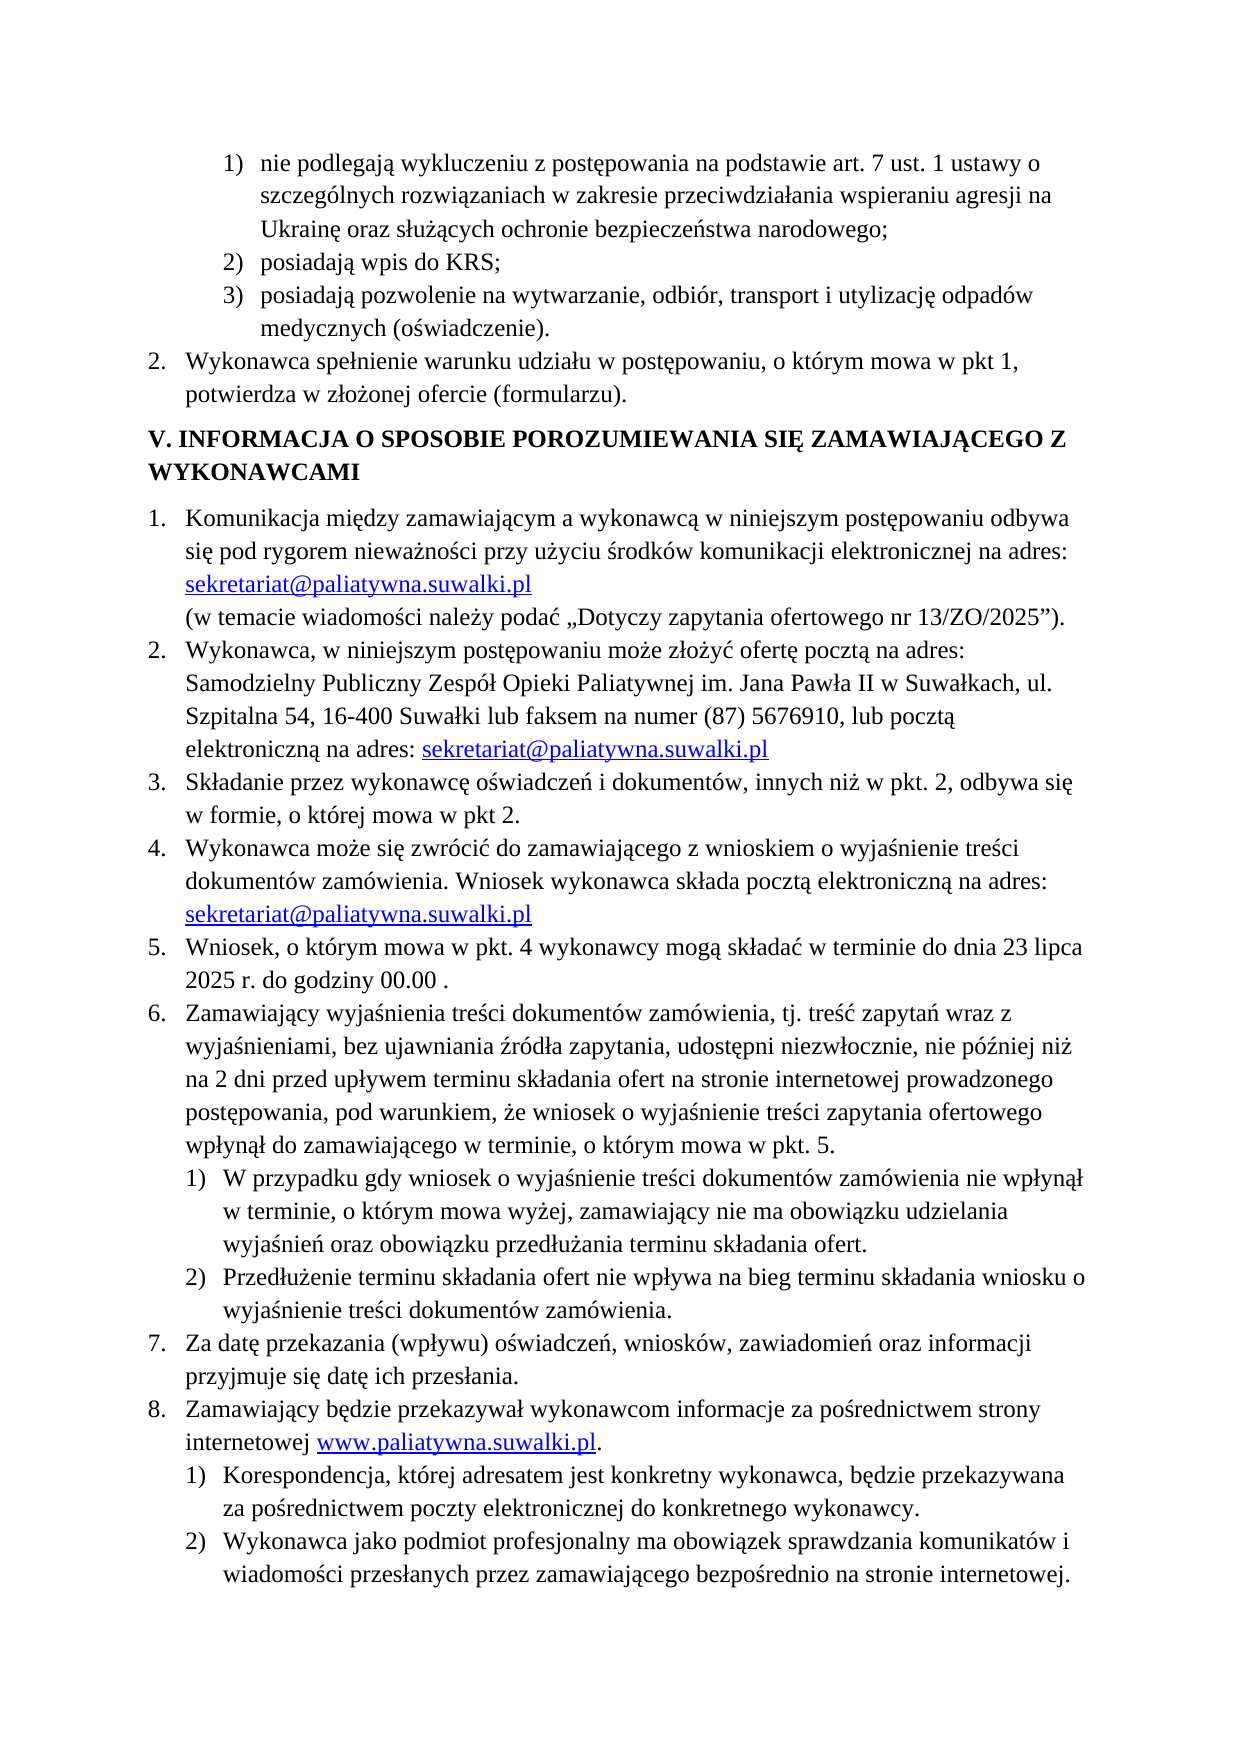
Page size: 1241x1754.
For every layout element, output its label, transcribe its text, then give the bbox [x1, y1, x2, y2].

list Wykonawca może się zwrócić do zamawiającego z wnioskiem o wyjaśnienie treści dokumentów zamówienia. Wniosek wykonawca składa pocztą elektroniczną na adres: sekretariat@paliatywna.suwalki.pl [148, 833, 1093, 928]
list Przedłużenie terminu składania ofert nie wpływa na bieg terminu składania wniosku o wyjaśnienie treści dokumentów zamówienia. [185, 1262, 1093, 1324]
list Korespondencja, której adresatem jest konkretny wykonawca, będzie przekazywana za pośrednictwem poczty elektronicznej do konkretnego wykonawcy. [185, 1460, 1093, 1522]
list Zamawiający będzie przekazywał wykonawcom informacje za pośrednictwem strony internetowej www.paliatywna.suwalki.pl. [148, 1394, 1093, 1456]
list Za datę przekazania (wpływu) oświadczeń, wniosków, zawiadomień oraz informacji przyjmuje się datę ich przesłania. [148, 1328, 1093, 1390]
list posiadają pozwolenie na wytwarzanie, odbiór, transport i utylizację odpadów medycznych (oświadczenie). [223, 280, 1093, 341]
list Zamawiający wyjaśnienia treści dokumentów zamówienia, tj. treść zapytań wraz z wyjaśnieniami, bez ujawniania źródła zapytania, udostępni niezwłocznie, nie później niż na 2 dni przed upływem terminu składania ofert na stronie internetowej prowadzonego postępowania, pod warunkiem, że wniosek o wyjaśnienie treści zapytania ofertowego wpłynął do zamawiającego w terminie, o którym mowa w pkt. 5. [148, 998, 1093, 1159]
text V. INFORMACJA O SPOSOBIE POROZUMIEWANIA SIĘ ZAMAWIAJĄCEGO Z WYKONAWCAMI [148, 424, 1093, 486]
list posiadają wpis do KRS; [223, 247, 1093, 275]
list nie podlegają wykluczeniu z postępowania na podstawie art. 7 ust. 1 ustawy o szczególnych rozwiązaniach w zakresie przeciwdziałania wspieraniu agresji na Ukrainę oraz służących ochronie bezpieczeństwa narodowego; [223, 148, 1093, 242]
list Wykonawca, w niniejszym postępowaniu może złożyć ofertę pocztą na adres: [148, 635, 1093, 664]
list Wykonawca spełnienie warunku udziału w postępowaniu, o którym mowa w pkt 1, potwierdza w złożonej ofercie (formularzu). [148, 346, 1093, 407]
list Komunikacja między zamawiającym a wykonawcą w niniejszym postępowaniu odbywa się pod rygorem nieważności przy użyciu środków komunikacji elektronicznej na adres: sekretariat@paliatywna.suwalki.pl [148, 503, 1093, 598]
list (w temacie wiadomości należy podać „Dotyczy zapytania ofertowego nr 13/ZO/2025”). [185, 602, 1093, 631]
list Wykonawca jako podmiot profesjonalny ma obowiązek sprawdzania komunikatów i wiadomości przesłanych przez zamawiającego bezpośrednio na stronie internetowej. [185, 1526, 1093, 1588]
list Wniosek, o którym mowa w pkt. 4 wykonawcy mogą składać w terminie do dnia 23 lipca 2025 r. do godziny 00.00 . [148, 932, 1093, 994]
list Samodzielny Publiczny Zespół Opieki Paliatywnej im. Jana Pawła II w Suwałkach, ul. Szpitalna 54, 16-400 Suwałki lub faksem na numer (87) 5676910, lub pocztą elektroniczną na adres: sekretariat@paliatywna.suwalki.pl [185, 668, 1093, 763]
list Składanie przez wykonawcę oświadczeń i dokumentów, innych niż w pkt. 2, odbywa się w formie, o której mowa w pkt 2. [148, 767, 1093, 829]
list W przypadku gdy wniosek o wyjaśnienie treści dokumentów zamówienia nie wpłynął w terminie, o którym mowa wyżej, zamawiający nie ma obowiązku udzielania wyjaśnień oraz obowiązku przedłużania terminu składania ofert. [185, 1163, 1093, 1258]
